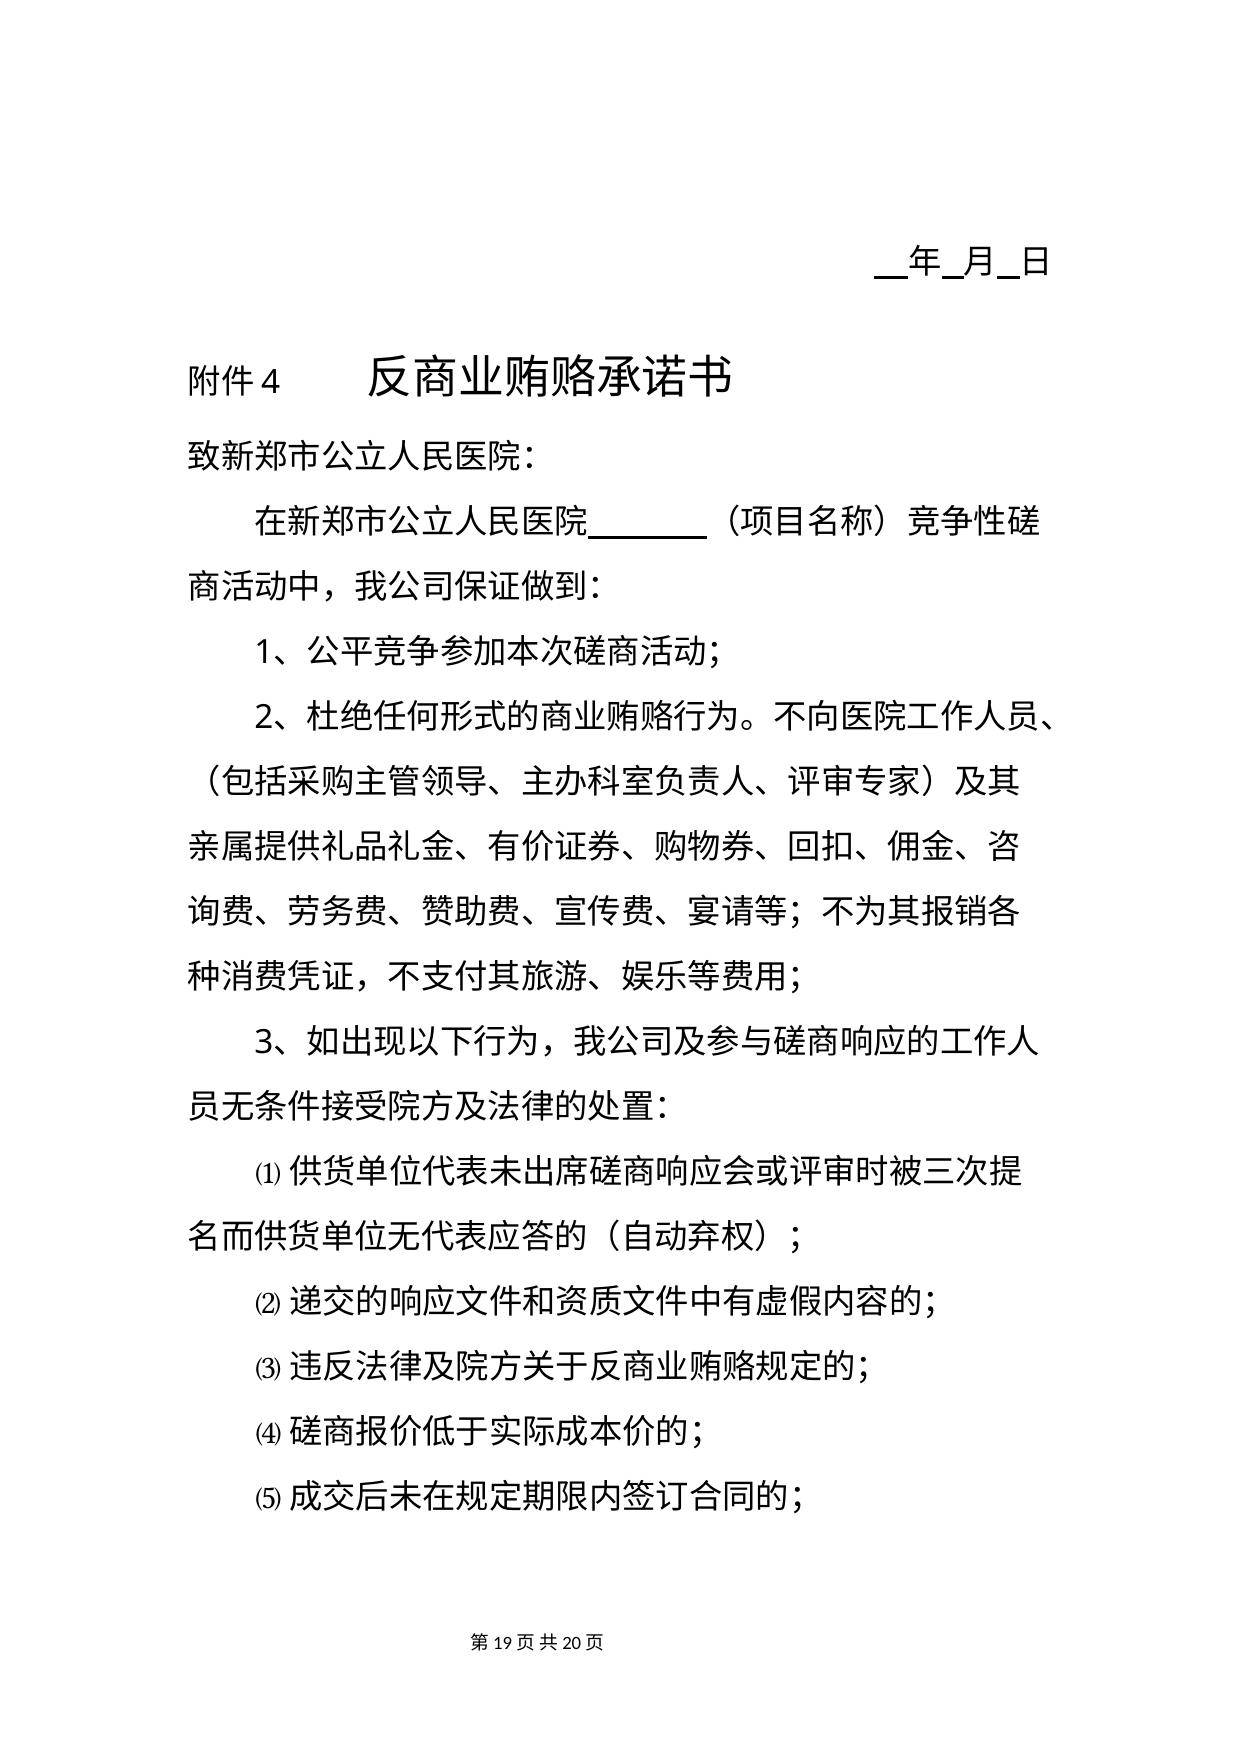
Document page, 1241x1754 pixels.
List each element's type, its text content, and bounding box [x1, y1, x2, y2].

text 2、杜绝任何形式的商业贿赂行为。不向医院工作人员、（包括采购主管领导、主办科室负责人、评审专家）及其亲属提供礼品礼金、有价证券、购物券、回扣、佣金、咨询费、劳务费、赞助费、宣传费、宴请等；不为其报销各种消费凭证，不支付其旅游、娱乐等费用； [187, 682, 1053, 1007]
text ⑶违反法律及院方关于反商业贿赂规定的； [187, 1332, 1053, 1397]
text 在新郑市公立人民医院 （项目名称）竞争性磋商活动中，我公司保证做到： [187, 487, 1053, 617]
text 致新郑市公立人民医院： [187, 422, 1053, 487]
text ⑸成交后未在规定期限内签订合同的； [187, 1462, 1053, 1527]
text 年 月 日 [187, 227, 1053, 292]
text ⑴供货单位代表未出席磋商响应会或评审时被三次提名而供货单位无代表应答的（自动弃权）； [187, 1137, 1053, 1267]
text 1、公平竞争参加本次磋商活动； [187, 617, 1053, 682]
text 附件4 反商业贿赂承诺书 [187, 324, 1053, 422]
text 3、如出现以下行为，我公司及参与磋商响应的工作人员无条件接受院方及法律的处置： [187, 1007, 1053, 1137]
text ⑷磋商报价低于实际成本价的； [187, 1397, 1053, 1462]
text ⑵递交的响应文件和资质文件中有虚假内容的； [187, 1267, 1053, 1332]
